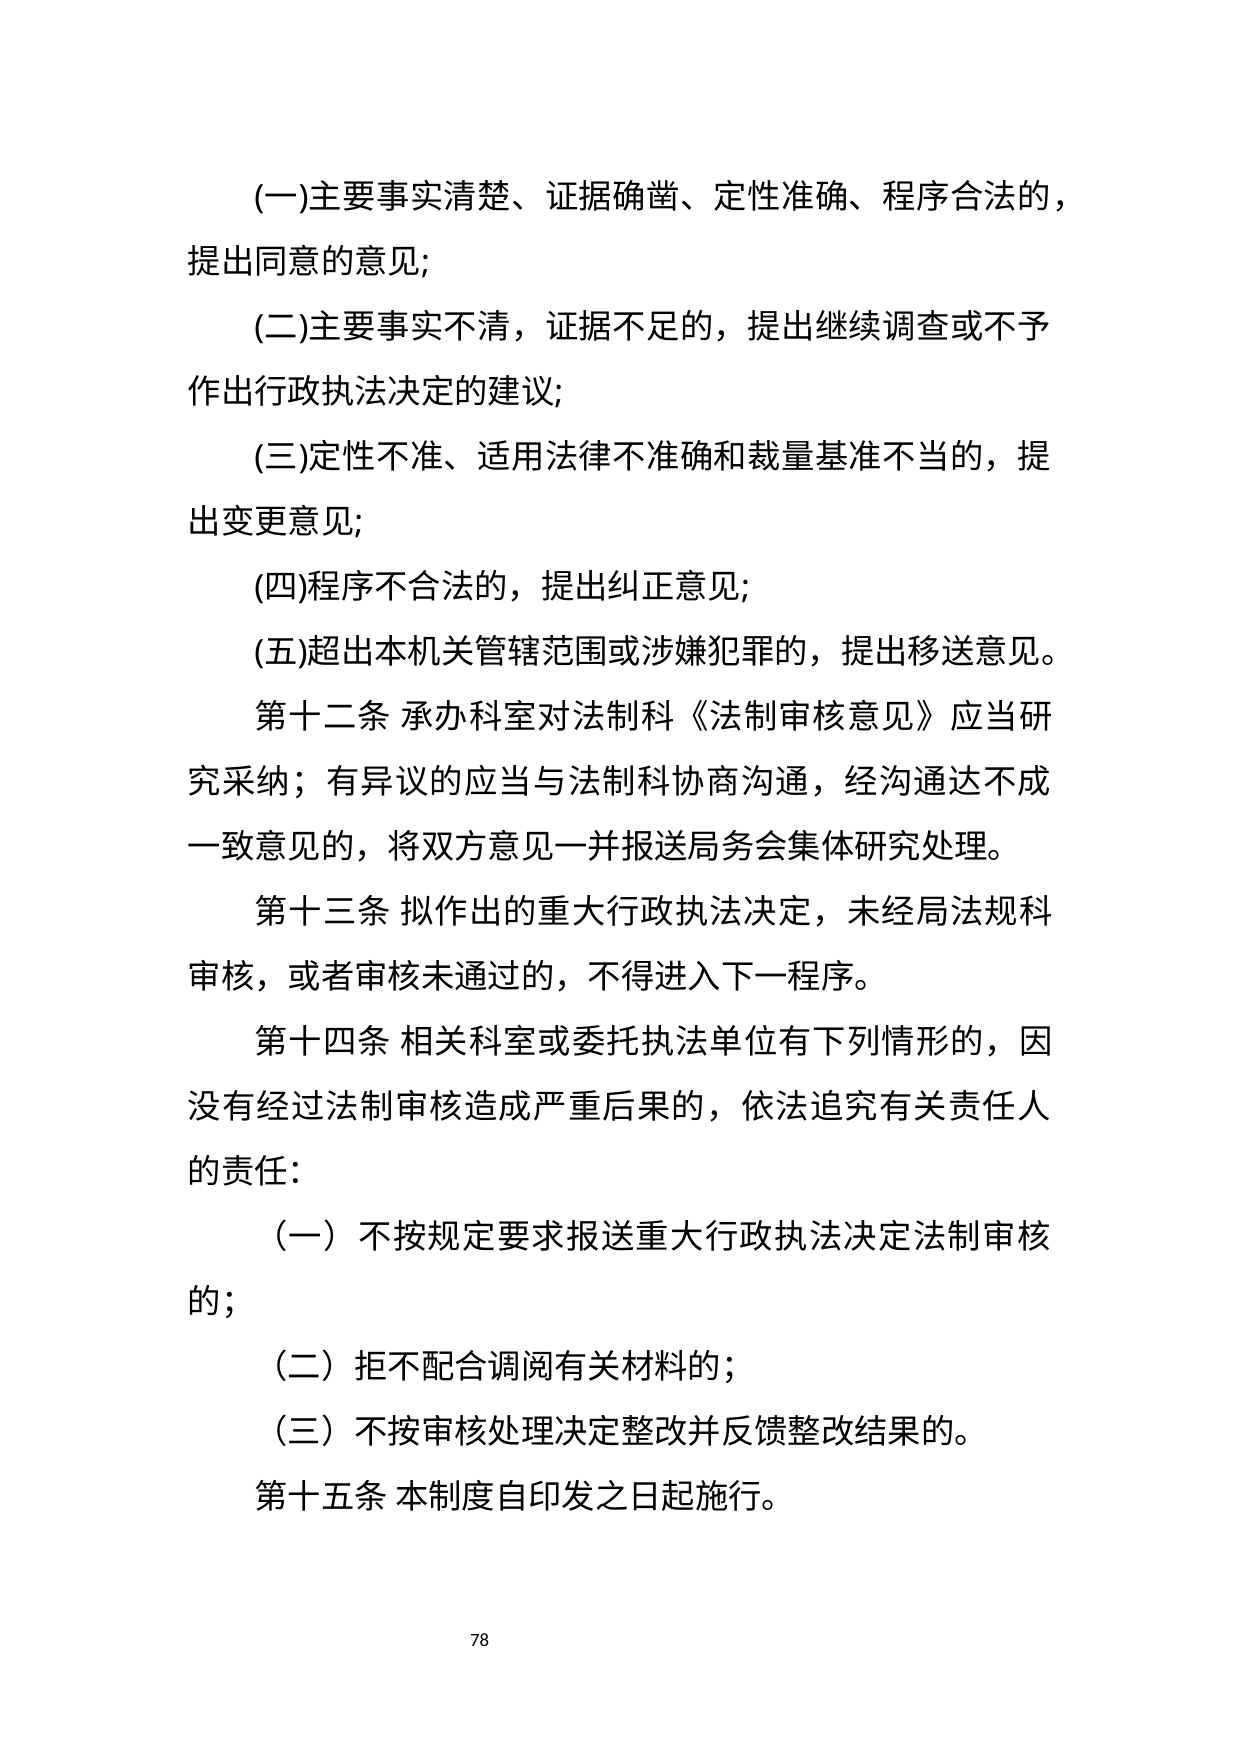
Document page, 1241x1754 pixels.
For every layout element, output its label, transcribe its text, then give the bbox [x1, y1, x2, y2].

text (五)超出本机关管辖范围或涉嫌犯罪的，提出移送意见。 [187, 617, 1053, 682]
text （二）拒不配合调阅有关材料的； [187, 1332, 1053, 1397]
text （一）不按规定要求报送重大行政执法决定法制审核的； [187, 1202, 1053, 1332]
text (四)程序不合法的，提出纠正意见; [187, 552, 1053, 617]
text (二)主要事实不清，证据不足的，提出继续调查或不予作出行政执法决定的建议; [187, 292, 1053, 422]
text (一)主要事实清楚、证据确凿、定性准确、程序合法的，提出同意的意见; [187, 162, 1053, 292]
text 第十四条 相关科室或委托执法单位有下列情形的，因没有经过法制审核造成严重后果的，依法追究有关责任人的责任： [187, 1007, 1053, 1202]
text 第十三条 拟作出的重大行政执法决定，未经局法规科审核，或者审核未通过的，不得进入下一程序。 [187, 877, 1053, 1007]
text (三)定性不准、适用法律不准确和裁量基准不当的，提出变更意见; [187, 422, 1053, 552]
text （三）不按审核处理决定整改并反馈整改结果的。 [187, 1397, 1053, 1462]
text 第十五条 本制度自印发之日起施行。 [187, 1462, 1053, 1527]
text 第十二条 承办科室对法制科《法制审核意见》应当研究采纳；有异议的应当与法制科协商沟通，经沟通达不成一致意见的，将双方意见一并报送局务会集体研究处理。 [187, 682, 1053, 877]
